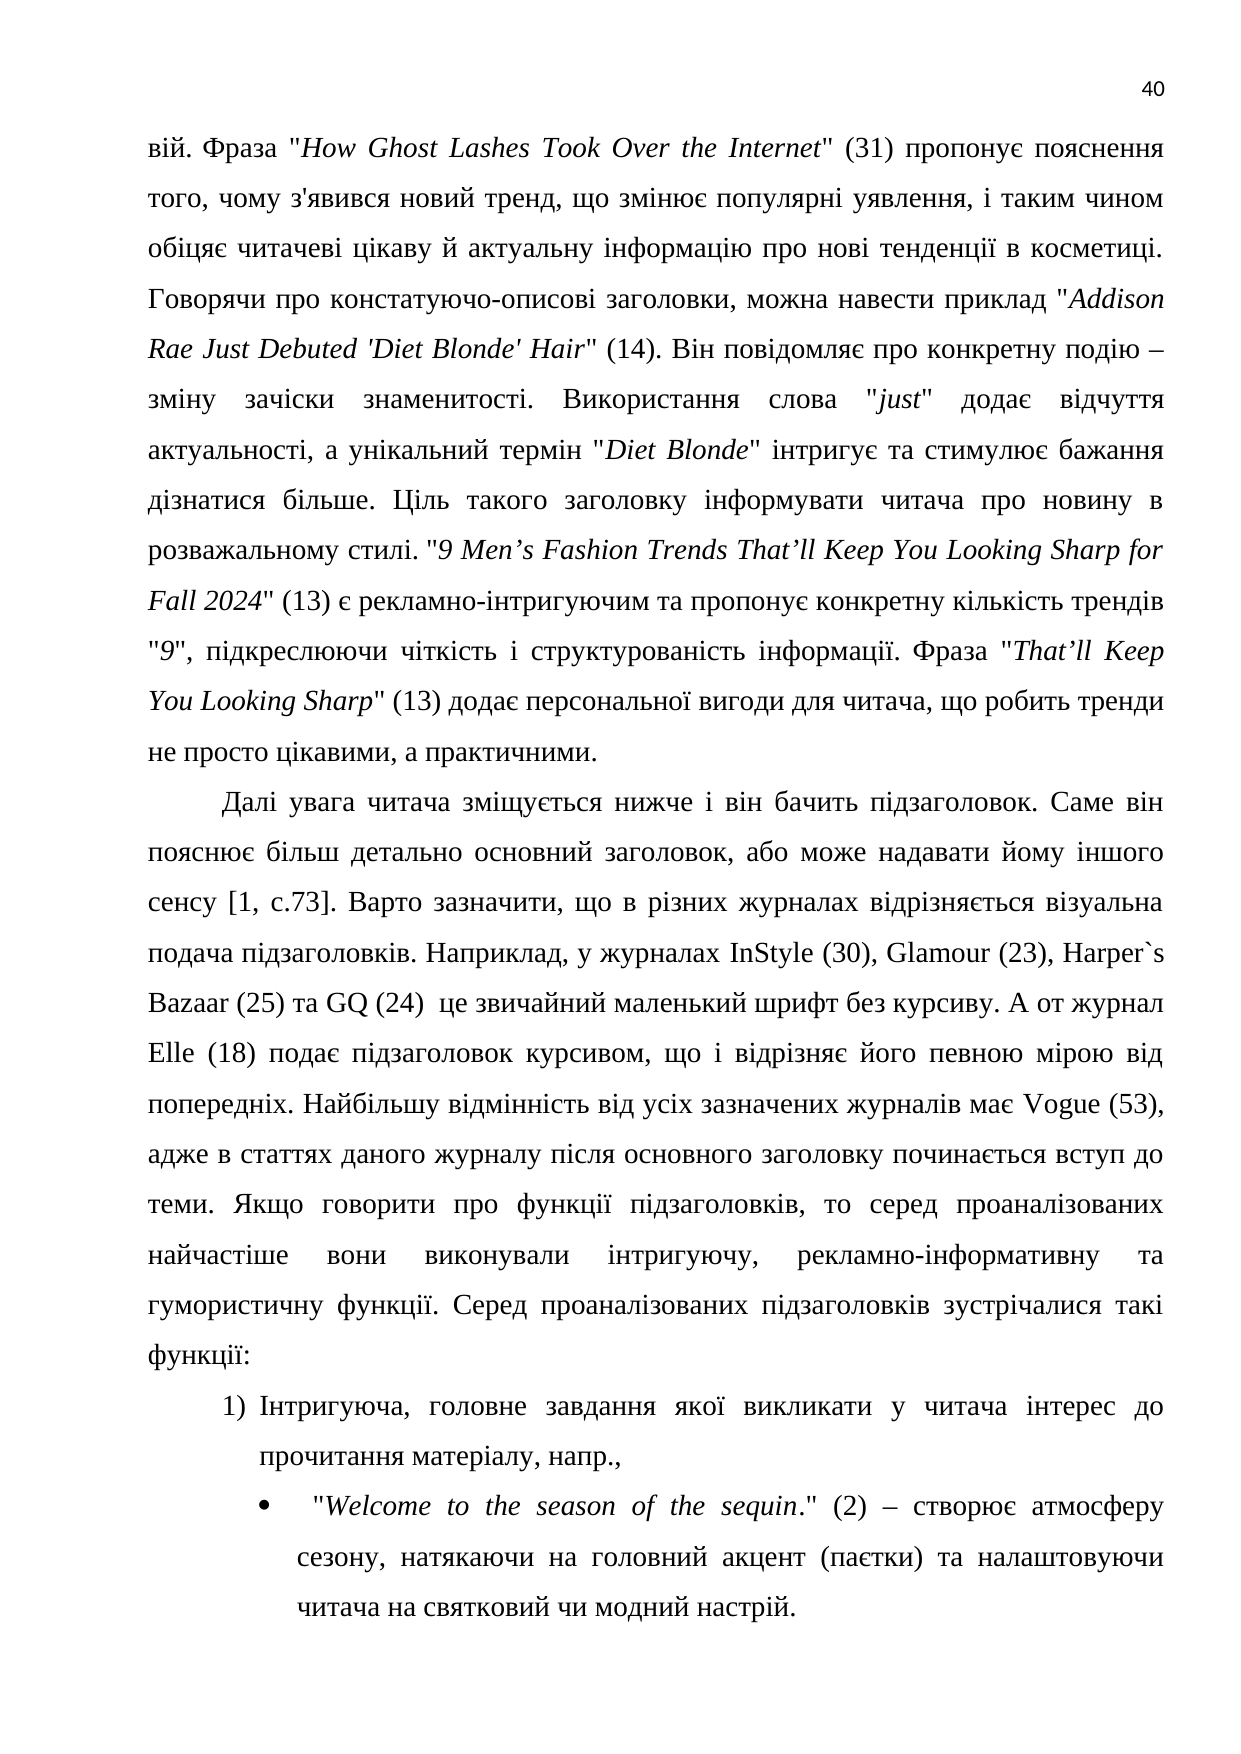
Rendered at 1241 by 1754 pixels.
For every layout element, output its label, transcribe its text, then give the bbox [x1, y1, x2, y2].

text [148, 130, 1164, 767]
list Інтригуюча, головне завдання якої викликати у читача інтерес до прочитання матеріалу, напр., [222, 1388, 1164, 1472]
list "Welcome to the season of the sequin." (2) – створює атмосферу сезону, натякаючи на головний акцент (паєтки) та налаштовуючи читача на святковий чи модний настрій. [259, 1488, 1164, 1623]
text Далі увага читача зміщується нижче і він бачить підзаголовок. Саме він пояснює більш детально основний заголовок, або може надавати йому іншого сенсу [1, с.73]. Варто зазначити, що в різних журналах відрізняється візуальна подача підзаголовків. Наприклад, у журналах InStyle (30), Glamour (23), Harper`s Bazaar (25) та GQ (24) це звичайний маленький шрифт без курсиву. А от журнал Elle (18) подає підзаголовок курсивом, що і відрізняє його певною мірою від попередніх. Найбільшу відмінність від усіх зазначених журналів має Vogue (53), адже в статтях даного журналу після основного заголовку починається вступ до теми. Якщо говорити про функції підзаголовків, то серед проаналізованих найчастіше вони виконували інтригуючу, рекламно-інформативну та гумористичну функції. Серед проаналізованих підзаголовків зустрічалися такі функції: [148, 784, 1164, 1371]
